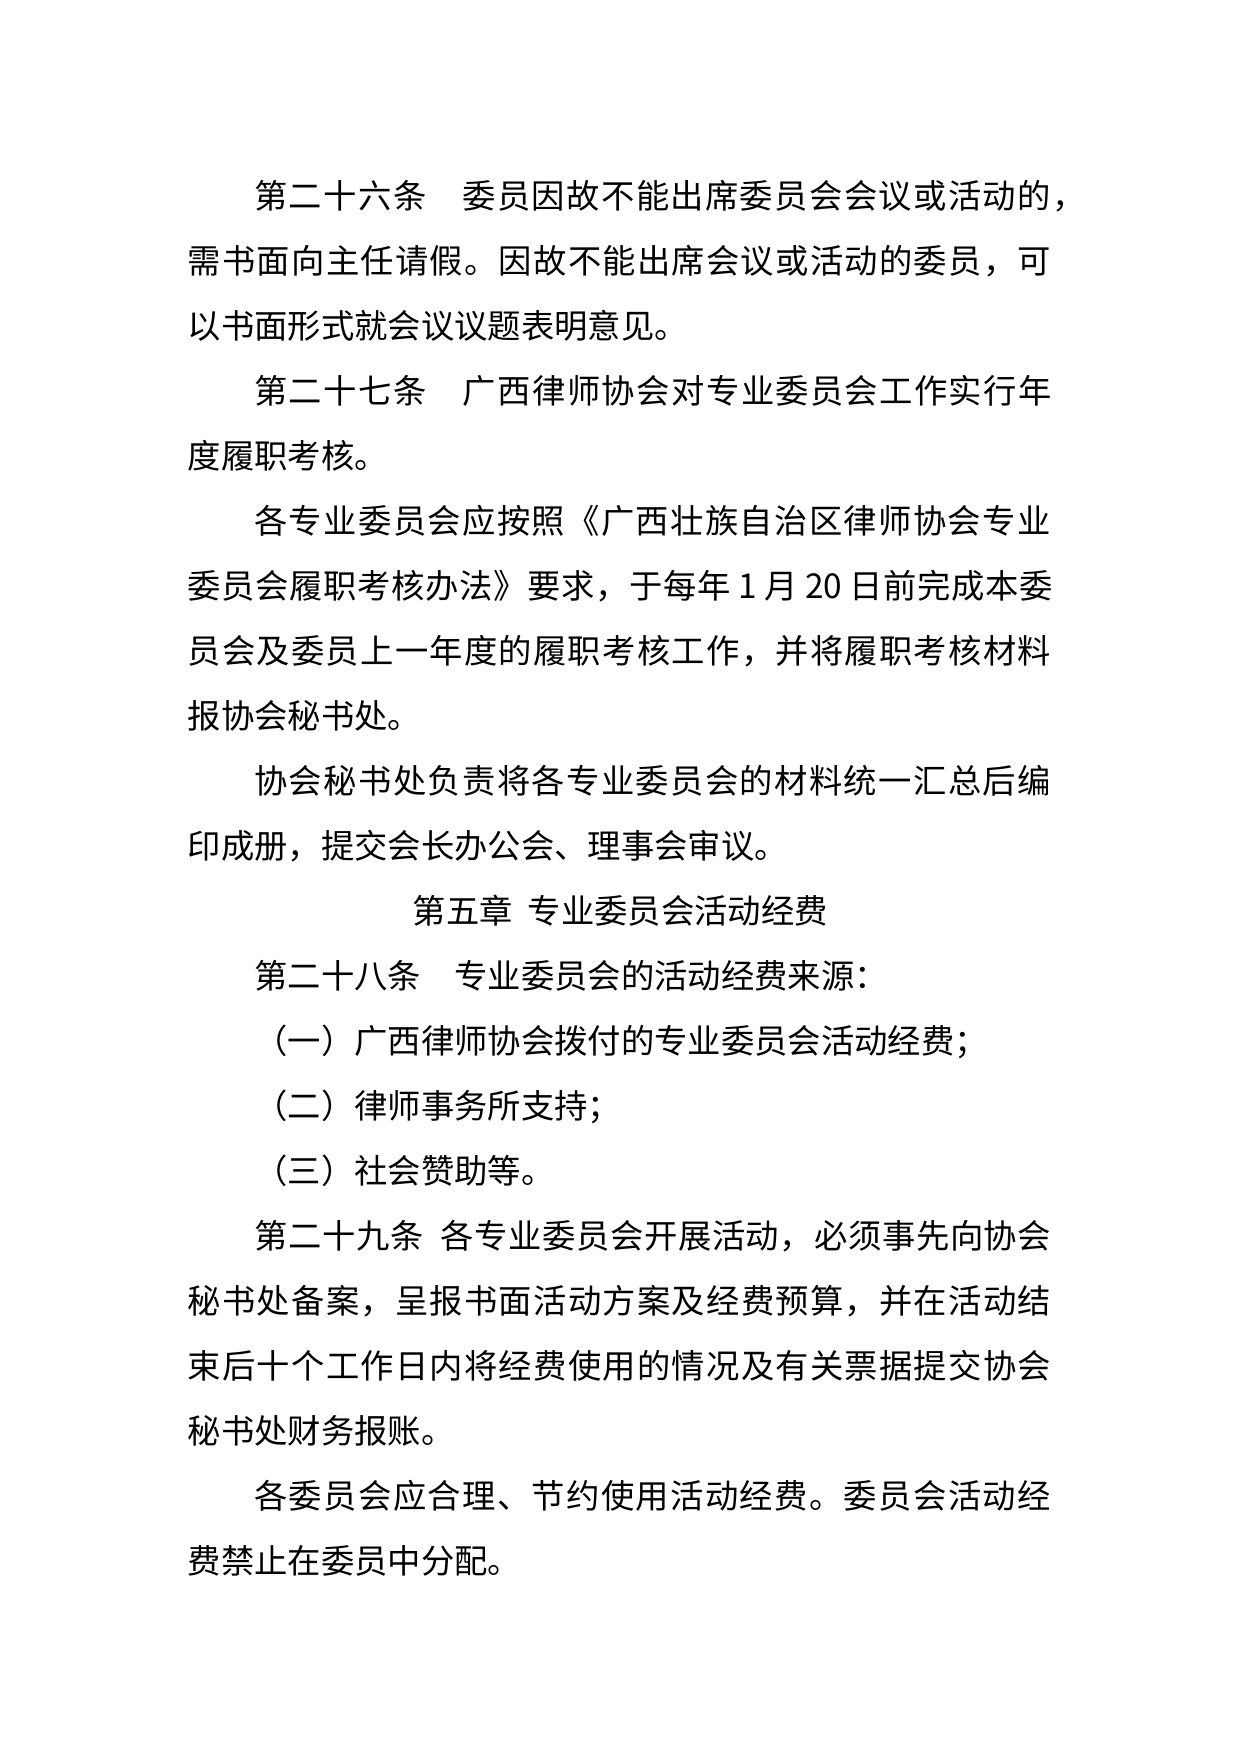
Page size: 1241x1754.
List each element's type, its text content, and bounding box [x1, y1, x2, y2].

text 第二十九条 各专业委员会开展活动，必须事先向协会秘书处备案，呈报书面活动方案及经费预算，并在活动结束后十个工作日内将经费使用的情况及有关票据提交协会秘书处财务报账。 [187, 1202, 1053, 1462]
text 第二十七条 广西律师协会对专业委员会工作实行年度履职考核。 [187, 357, 1053, 487]
text 协会秘书处负责将各专业委员会的材料统一汇总后编印成册，提交会长办公会、理事会审议。 [187, 747, 1053, 877]
text 各委员会应合理、节约使用活动经费。委员会活动经费禁止在委员中分配。 [187, 1462, 1053, 1592]
text 第五章 专业委员会活动经费 [187, 877, 1053, 942]
text 各专业委员会应按照《广西壮族自治区律师协会专业委员会履职考核办法》要求，于每年1月20日前完成本委员会及委员上一年度的履职考核工作，并将履职考核材料报协会秘书处。 [187, 487, 1053, 747]
text 第二十八条 专业委员会的活动经费来源： [187, 942, 1053, 1007]
text 第二十六条 委员因故不能出席委员会会议或活动的，需书面向主任请假。因故不能出席会议或活动的委员，可以书面形式就会议议题表明意见。 [187, 162, 1053, 357]
text （三）社会赞助等。 [187, 1137, 1053, 1202]
text （一）广西律师协会拨付的专业委员会活动经费； [187, 1007, 1053, 1072]
text （二）律师事务所支持； [187, 1072, 1053, 1137]
